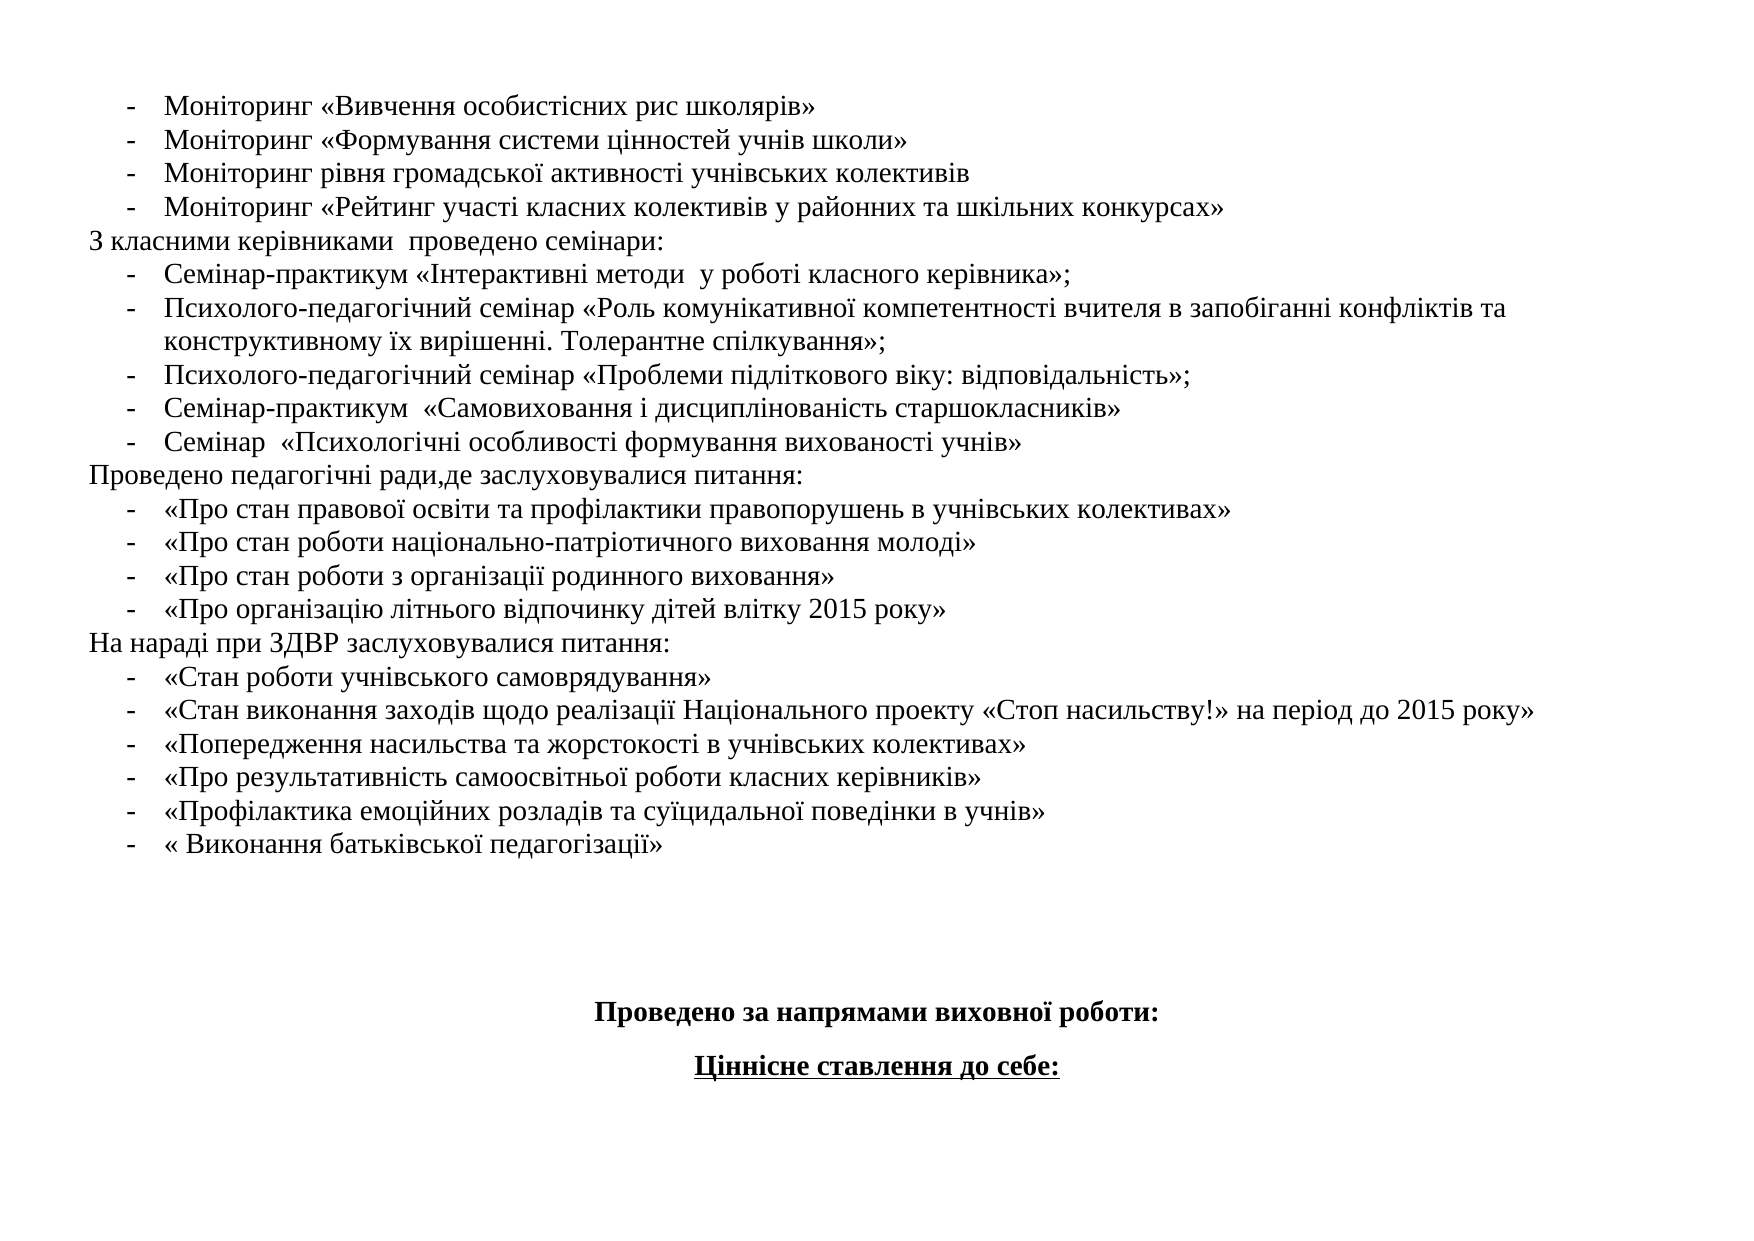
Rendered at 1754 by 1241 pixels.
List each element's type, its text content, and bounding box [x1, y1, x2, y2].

text На нараді при ЗДВР заслуховувалися питання: [88, 625, 1665, 659]
list « Виконання батьківської педагогізації» [126, 826, 1665, 860]
list «Стан виконання заходів щодо реалізації Національного проекту «Стоп насильству!» на період до 2015 року» [126, 692, 1665, 726]
list Психолого-педагогічний семінар «Роль комунікативної компетентності вчителя в запобіганні конфліктів та конструктивному їх вирішенні. Толерантне спілкування»; [126, 290, 1665, 357]
text Проведено за напрямами виховної роботи: [88, 994, 1665, 1028]
text Ціннісне ставлення до себе: [88, 1048, 1665, 1082]
list Семінар-практикум «Самовиховання і дисциплінованість старшокласників» [126, 390, 1665, 424]
list Моніторинг рівня громадської активності учнівських колективів [126, 156, 1665, 189]
list «Про організацію літнього відпочинку дітей влітку 2015 року» [126, 592, 1665, 625]
list Моніторинг «Формування системи цінностей учнів школи» [126, 122, 1665, 156]
list «Про стан правової освіти та профілактики правопорушень в учнівських колективах» [126, 491, 1665, 524]
list «Стан роботи учнівського самоврядування» [126, 659, 1665, 692]
text Проведено педагогічні ради,де заслуховувалися питання: [88, 457, 1665, 491]
list Семінар-практикум «Інтерактивні методи у роботі класного керівника»; [126, 256, 1665, 290]
list «Про результативність самоосвітньої роботи класних керівників» [126, 759, 1665, 793]
list Психолого-педагогічний семінар «Проблеми підліткового віку: відповідальність»; [126, 357, 1665, 390]
list Семінар «Психологічні особливості формування вихованості учнів» [126, 424, 1665, 457]
list Моніторинг «Рейтинг участі класних колективів у районних та шкільних конкурсах» [126, 189, 1665, 223]
list «Про стан роботи національно-патріотичного виховання молоді» [126, 524, 1665, 558]
list «Профілактика емоційних розладів та суїцидальної поведінки в учнів» [126, 793, 1665, 826]
list «Попередження насильства та жорстокості в учнівських колективах» [126, 726, 1665, 759]
list «Про стан роботи з організації родинного виховання» [126, 558, 1665, 592]
text З класними керівниками проведено семінари: [88, 223, 1665, 256]
list Моніторинг «Вивчення особистісних рис школярів» [126, 88, 1665, 122]
